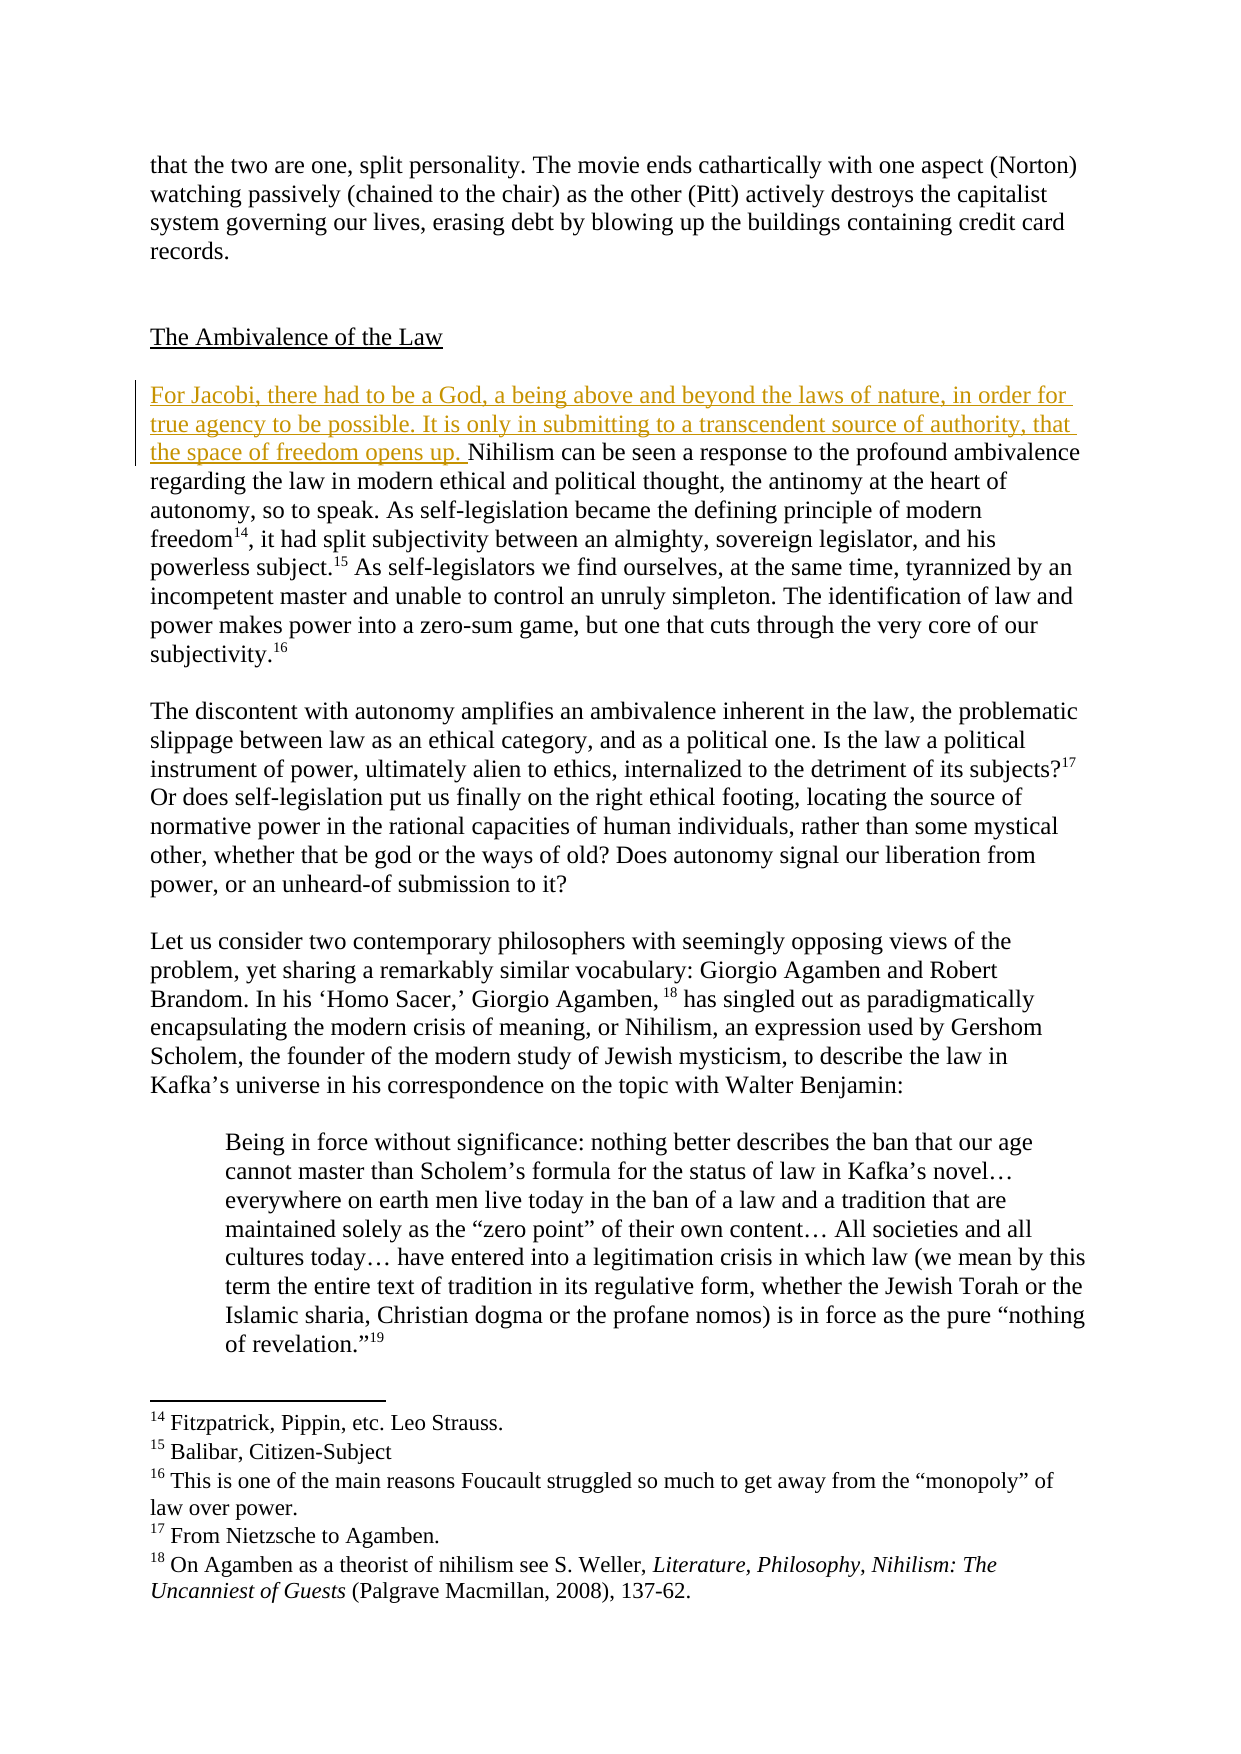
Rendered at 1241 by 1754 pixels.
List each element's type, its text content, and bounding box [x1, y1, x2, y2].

text The discontent with autonomy amplifies an ambivalence inherent in the law, the problematic slippage between law as an ethical category, and as a political one. Is the law a political instrument of power, ultimately alien to ethics, internalized to the detriment of its subjects? Or does self-legislation put us finally on the right ethical footing, locating the source of normative power in the rational capacities of human individuals, rather than some mystical other, whether that be god or the ways of old? Does autonomy signal our liberation from power, or an unheard-of submission to it? [150, 696, 1090, 897]
text Let us consider two contemporary philosophers with seemingly opposing views of the problem, yet sharing a remarkably similar vocabulary: Giorgio Agamben and Robert Brandom. In his ‘Homo Sacer,’ Giorgio Agamben, has singled out as paradigmatically encapsulating the modern crisis of meaning, or Nihilism, an expression used by Gershom Scholem, the founder of the modern study of Jewish mysticism, to describe the law in Kafka’s universe in his correspondence on the topic with Walter Benjamin: [150, 926, 1090, 1099]
text Nihilism’s “choice” is antinomic: since there can be no true willing, no freedom, under the yoke of the law, it is only outside and against the law that one can truly act. David Fincher’s Fight Club can help drive the point home. Edward’s Norton’s unnamed protagonist (and narrator) suffers throughout the film from a life of mediocracy, unable to feel truly passionate about anything. Norton, the quintessential exemplar of passive Nihilism, then meets Tyler Durden (Brad Pitt), who is his direct opposite: transgressive, uninhibited, liberatingly destructive, he is active Nihilism embodied. The famous twist of the movie (spoiler alrert) is that the two are one, split personality. The movie ends cathartically with one aspect (Norton) watching passively (chained to the chair) as the other (Pitt) actively destroys the capitalist system governing our lives, erasing debt by blowing up the buildings containing credit card records. [150, 150, 1090, 265]
text The Ambivalence of the Law [150, 322, 1090, 351]
text Being in force without significance: nothing better describes the ban that our age cannot master than Scholem’s formula for the status of law in Kafka’s novel… everywhere on earth men live today in the ban of a law and a tradition that are maintained solely as the “zero point” of their own content… All societies and all cultures today… have entered into a legitimation crisis in which law (we mean by this term the entire text of tradition in its regulative form, whether the Jewish Torah or the Islamic sharia, Christian dogma or the profane nomos) is in force as the pure “nothing of revelation.” [225, 1127, 1090, 1357]
text Nihilism can be seen a response to the profound ambivalence regarding the law in modern ethical and political thought, the antinomy at the heart of autonomy, so to speak. As self-legislation became the defining principle of modern freedom, it had split subjectivity between an almighty, sovereign legislator, and his powerless subject. As self-legislators we find ourselves, at the same time, tyrannized by an incompetent master and unable to control an unruly simpleton. The identification of law and power makes power into a zero-sum game, but one that cuts through the very core of our subjectivity. [150, 380, 1090, 667]
